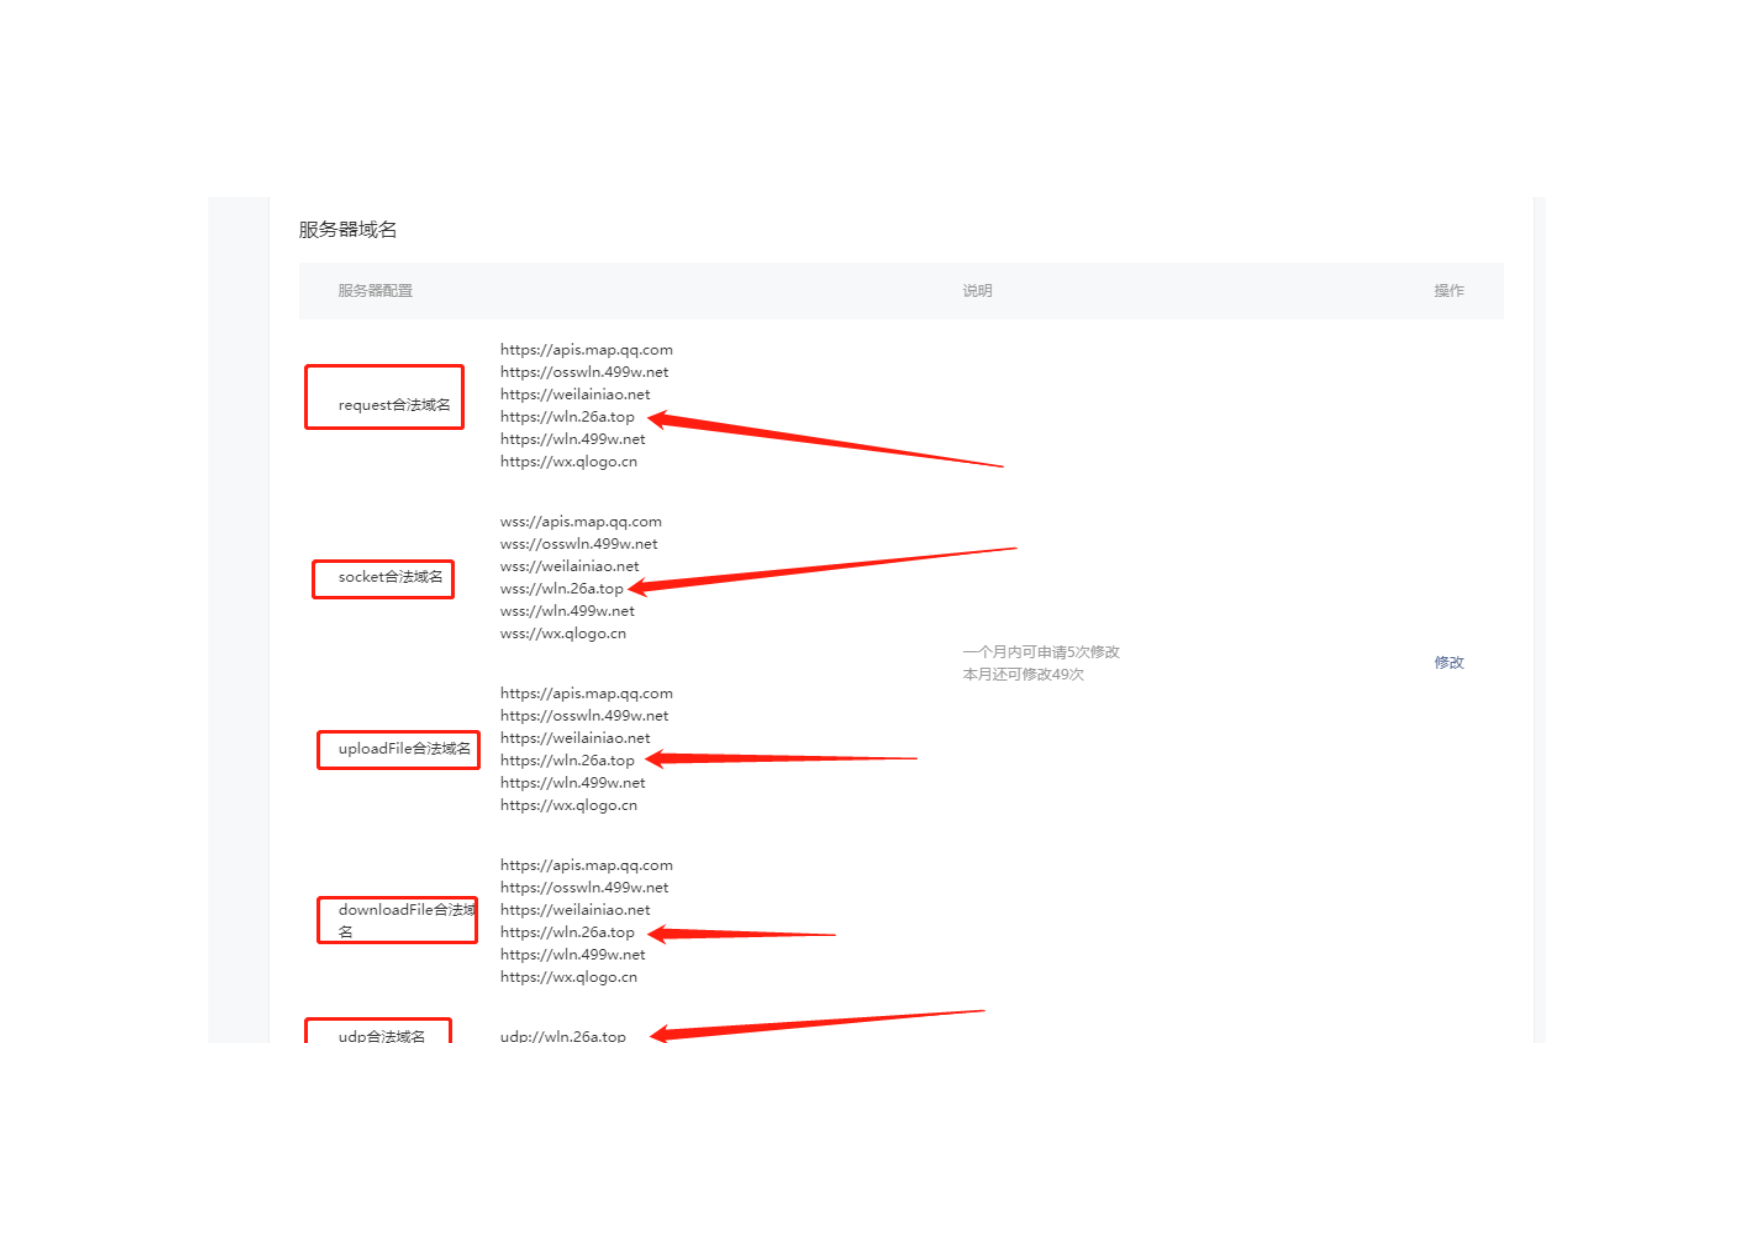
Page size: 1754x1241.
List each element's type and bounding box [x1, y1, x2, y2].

picture [208, 197, 1546, 1043]
